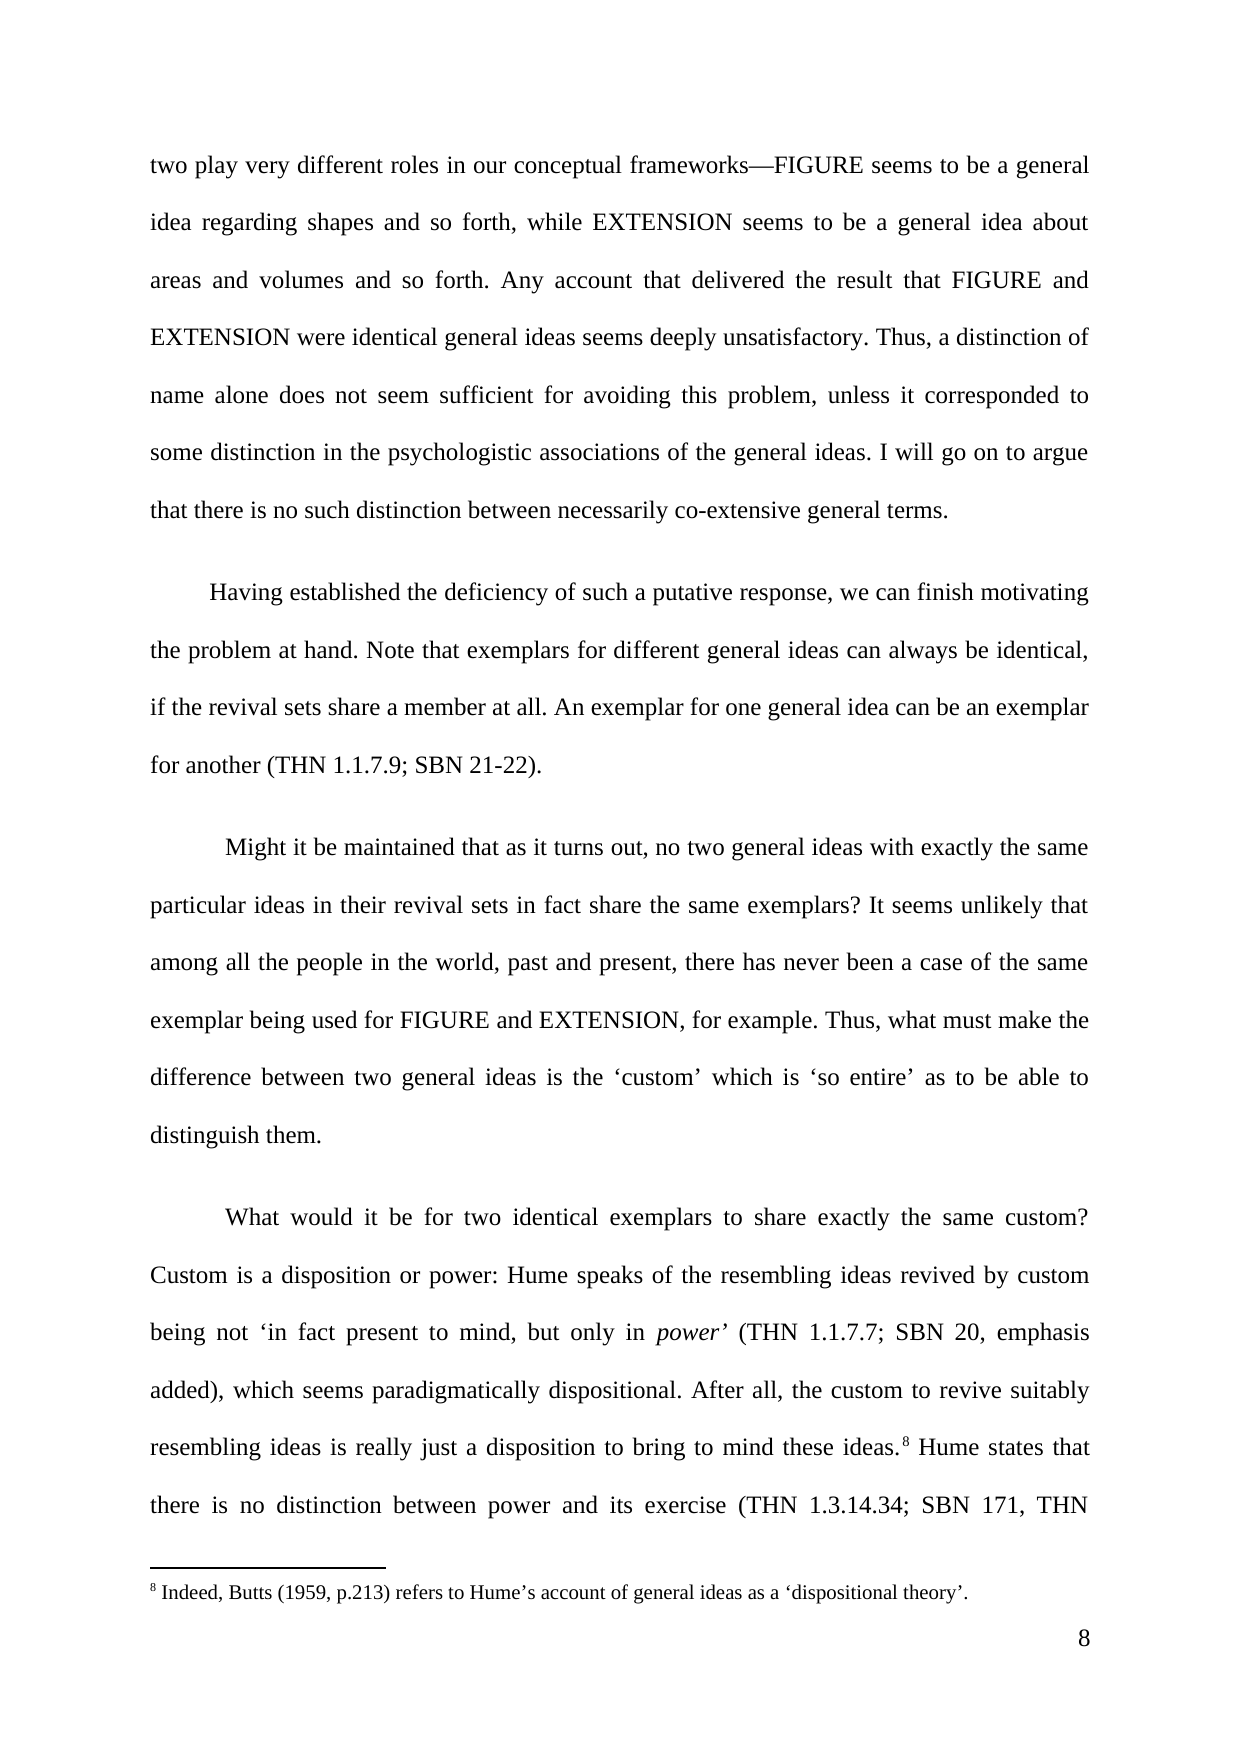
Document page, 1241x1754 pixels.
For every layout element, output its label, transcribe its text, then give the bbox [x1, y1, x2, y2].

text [150, 150, 1090, 524]
text Having established the deficiency of such a putative response, we can finish motivating the problem at hand. Note that exemplars for different general ideas can always be identical, if the revival sets share a member at all. An exemplar for one general idea can be an exemplar for another (THN 1.1.7.9; SBN 21-22). [150, 577, 1090, 779]
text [150, 1202, 1090, 1519]
text Might it be maintained that as it turns out, no two general ideas with exactly the same particular ideas in their revival sets in fact share the same exemplars? It seems unlikely that among all the people in the world, past and present, there has never been a case of the same exemplar being used for FIGURE and EXTENSION, for example. Thus, what must make the difference between two general ideas is the ‘custom’ which is ‘so entire’ as to be able to distinguish them. [150, 832, 1090, 1149]
